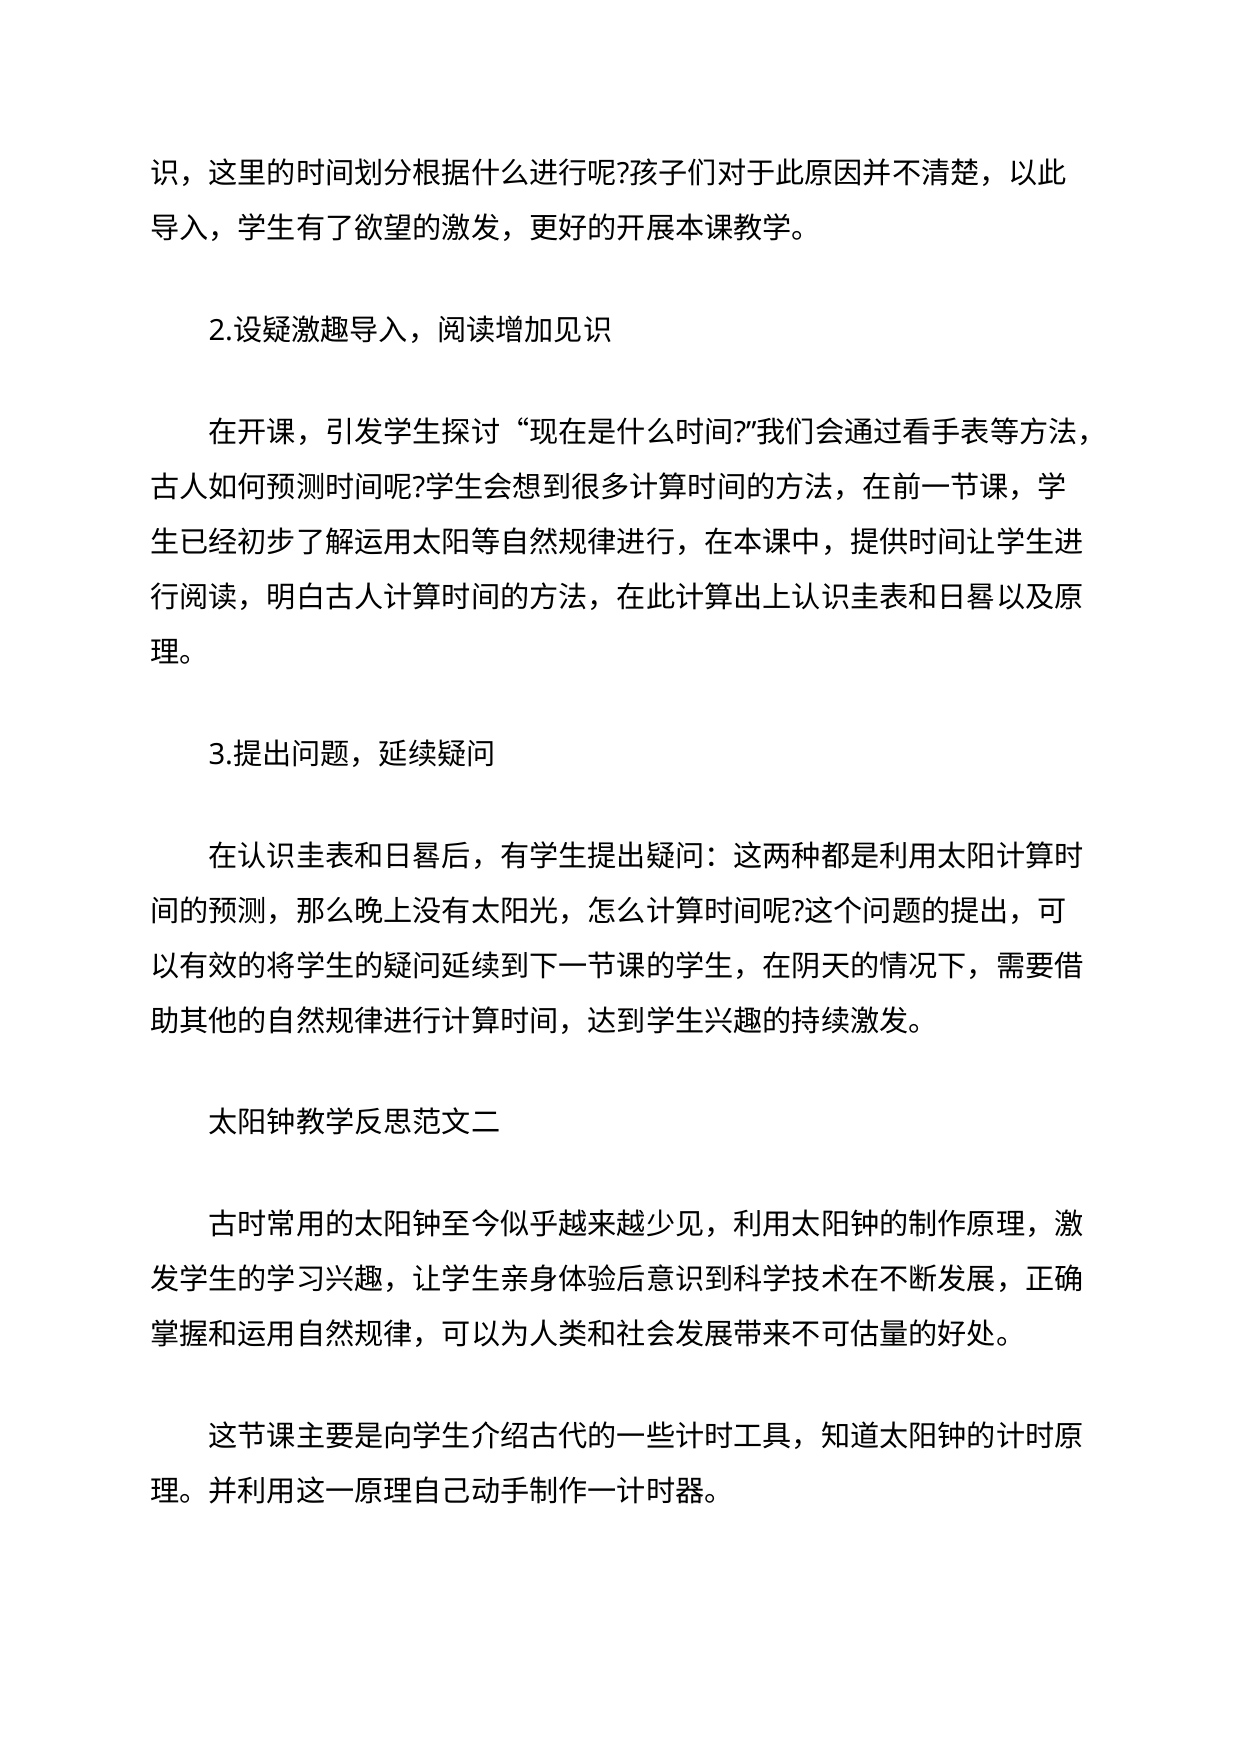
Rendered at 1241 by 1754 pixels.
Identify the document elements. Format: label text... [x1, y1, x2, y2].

text 2.设疑激趣导入，阅读增加见识 [150, 307, 1090, 349]
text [150, 150, 1090, 247]
text 在认识圭表和日晷后，有学生提出疑问：这两种都是利用太阳计算时间的预测，那么晚上没有太阳光，怎么计算时间呢?这个问题的提出，可以有效的将学生的疑问延续到下一节课的学生，在阴天的情况下，需要借助其他的自然规律进行计算时间，达到学生兴趣的持续激发。 [150, 832, 1090, 1039]
text 太阳钟教学反思范文二 [150, 1099, 1090, 1141]
text 这节课主要是向学生介绍古代的一些计时工具，知道太阳钟的计时原理。并利用这一原理自己动手制作一计时器。 [150, 1412, 1090, 1509]
text 在开课，引发学生探讨“现在是什么时间?”我们会通过看手表等方法，古人如何预测时间呢?学生会想到很多计算时间的方法，在前一节课，学生已经初步了解运用太阳等自然规律进行，在本课中，提供时间让学生进行阅读，明白古人计算时间的方法，在此计算出上认识圭表和日晷以及原理。 [150, 409, 1090, 671]
text 3.提出问题，延续疑问 [150, 730, 1090, 773]
text 古时常用的太阳钟至今似乎越来越少见，利用太阳钟的制作原理，激发学生的学习兴趣，让学生亲身体验后意识到科学技术在不断发展，正确掌握和运用自然规律，可以为人类和社会发展带来不可估量的好处。 [150, 1201, 1090, 1353]
